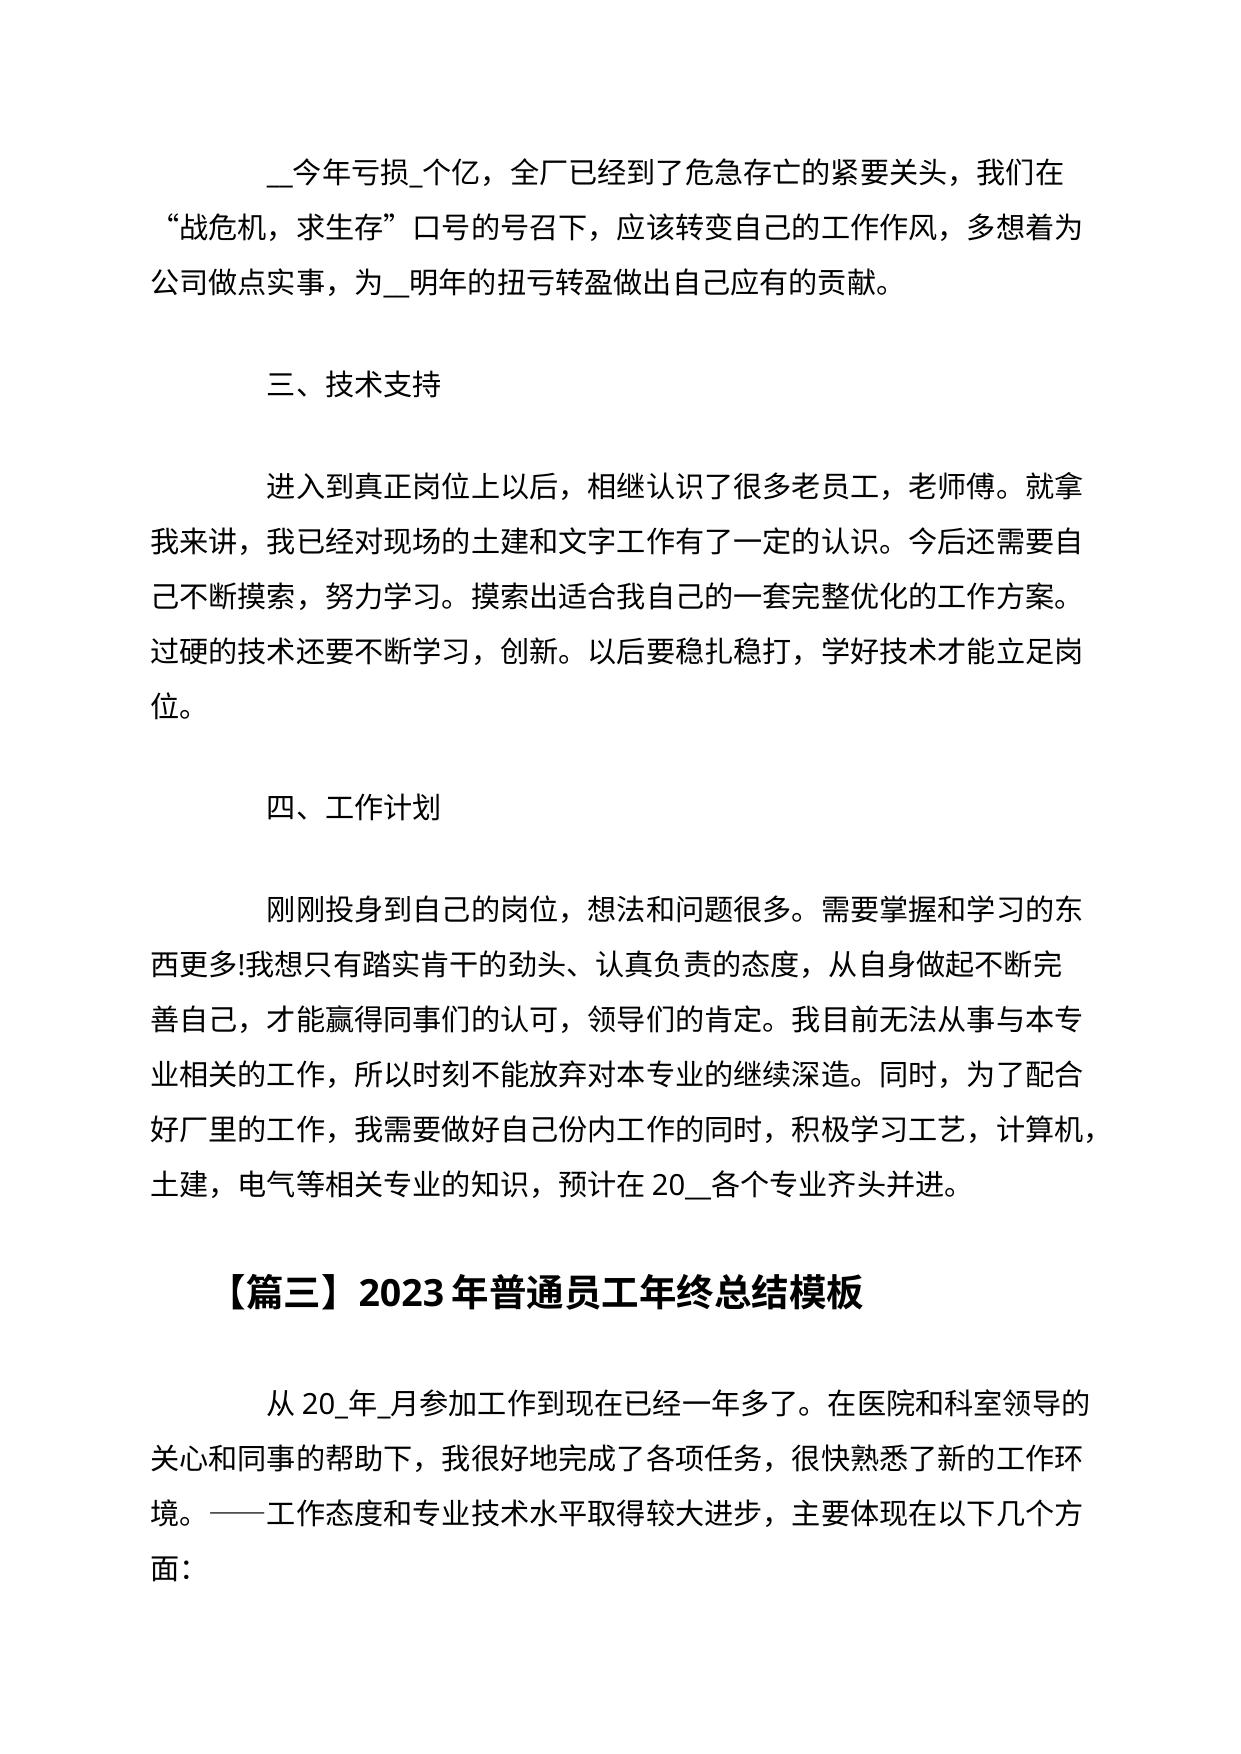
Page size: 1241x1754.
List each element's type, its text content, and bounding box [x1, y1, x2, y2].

text 刚刚投身到自己的岗位，想法和问题很多。需要掌握和学习的东西更多!我想只有踏实肯干的劲头、认真负责的态度，从自身做起不断完善自己，才能赢得同事们的认可，领导们的肯定。我目前无法从事与本专业相关的工作，所以时刻不能放弃对本专业的继续深造。同时，为了配合好厂里的工作，我需要做好自己份内工作的同时，积极学习工艺，计算机，土建，电气等相关专业的知识，预计在20__各个专业齐头并进。 [150, 887, 1090, 1204]
text __今年亏损_个亿，全厂已经到了危急存亡的紧要关头，我们在“战危机，求生存”口号的号召下，应该转变自己的工作作风，多想着为公司做点实事，为__明年的扭亏转盈做出自己应有的贡献。 [150, 150, 1090, 302]
text 【篇三】2023年普通员工年终总结模板 [150, 1263, 1090, 1318]
text 三、技术支持 [150, 362, 1090, 404]
text 四、工作计划 [150, 785, 1090, 827]
text 从20_年_月参加工作到现在已经一年多了。在医院和科室领导的关心和同事的帮助下，我很好地完成了各项任务，很快熟悉了新的工作环境。——工作态度和专业技术水平取得较大进步，主要体现在以下几个方面： [150, 1381, 1090, 1588]
text 进入到真正岗位上以后，相继认识了很多老员工，老师傅。就拿我来讲，我已经对现场的土建和文字工作有了一定的认识。今后还需要自己不断摸索，努力学习。摸索出适合我自己的一套完整优化的工作方案。过硬的技术还要不断学习，创新。以后要稳扎稳打，学好技术才能立足岗位。 [150, 464, 1090, 726]
